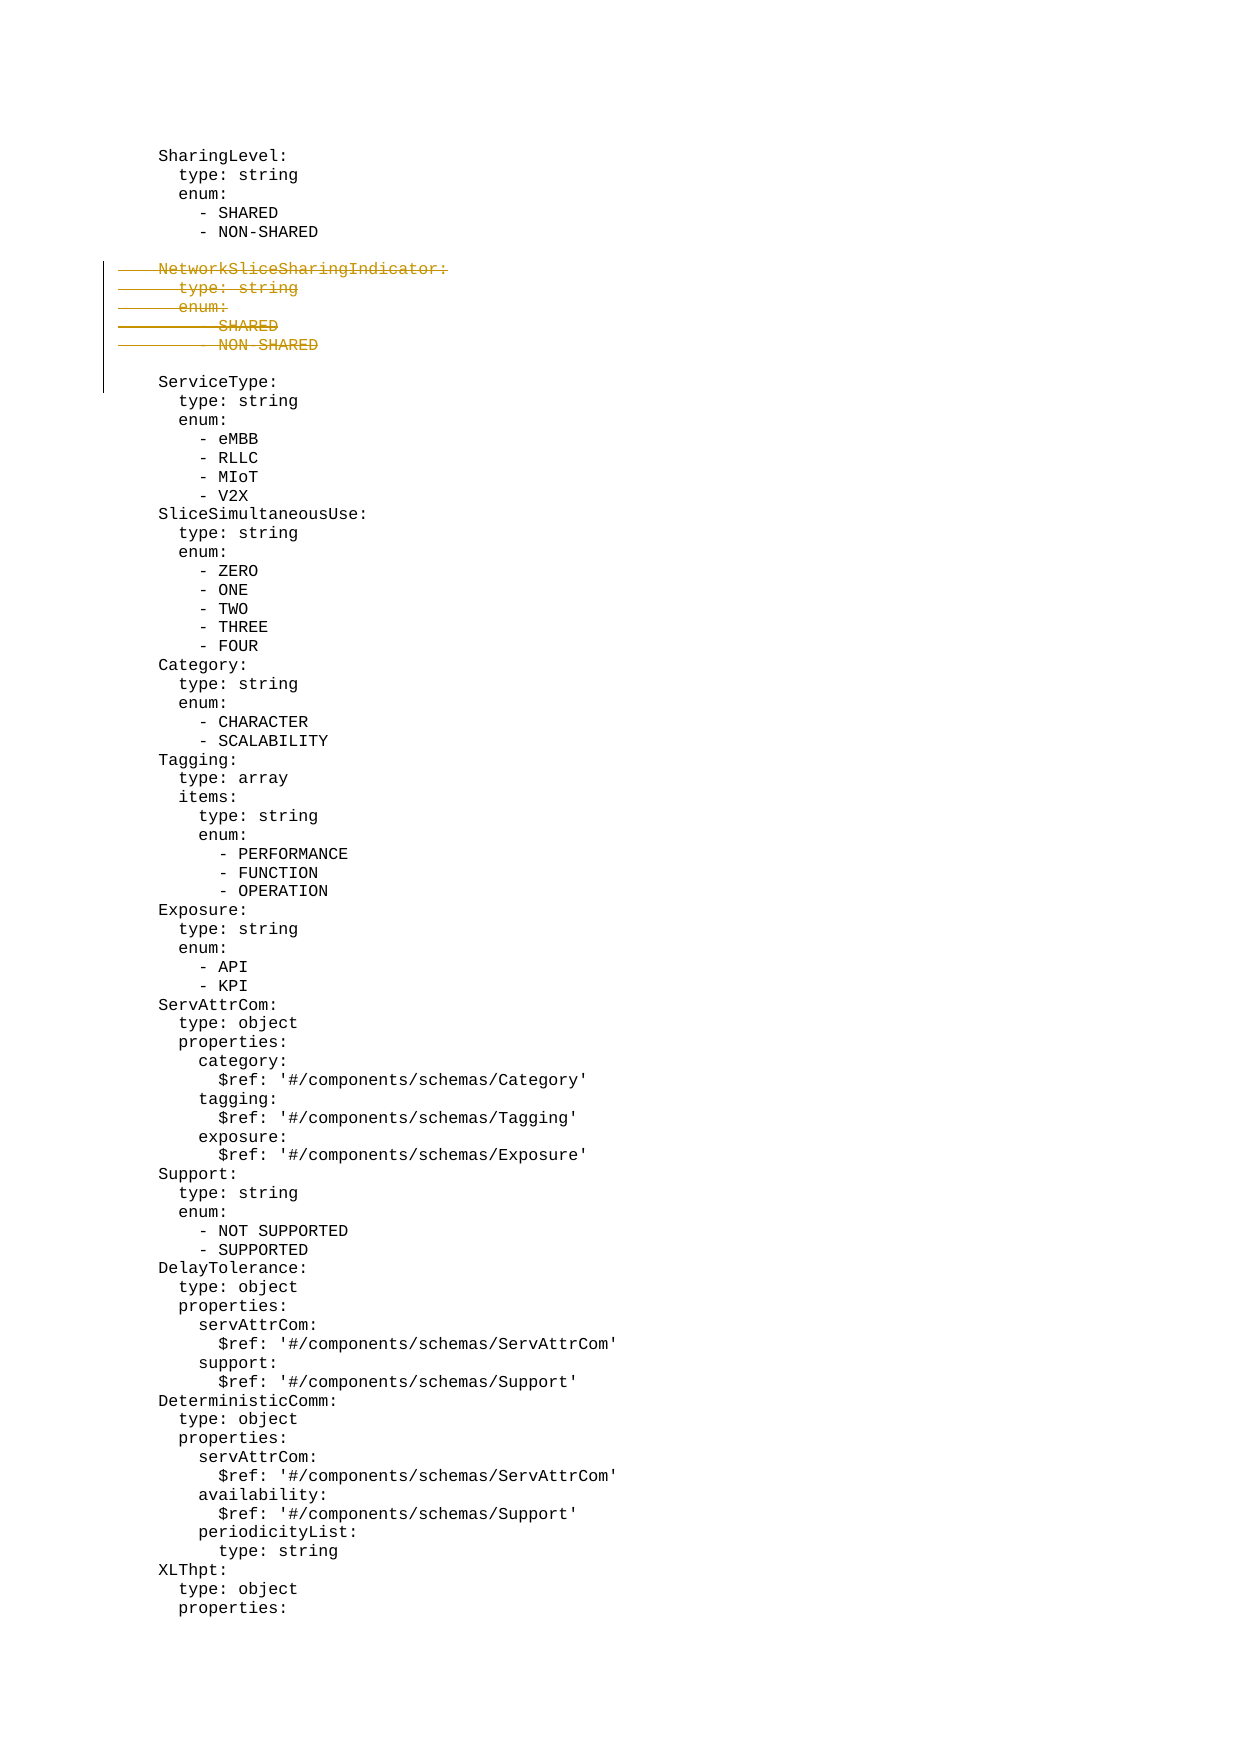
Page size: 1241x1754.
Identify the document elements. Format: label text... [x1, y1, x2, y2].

text exposure: [118, 1128, 1122, 1147]
text - MIoT [118, 468, 1122, 487]
text type: string [118, 808, 1122, 826]
text $ref: '#/components/schemas/Support' [118, 1505, 1122, 1524]
text type: object [118, 1015, 1122, 1034]
text $ref: '#/components/schemas/Category' [118, 1072, 1122, 1090]
text type: string [118, 393, 1122, 412]
text ServiceType: [118, 374, 1122, 393]
text properties: [118, 1034, 1122, 1053]
text - CHARACTER [118, 713, 1122, 732]
text type: string [118, 1543, 1122, 1562]
text type: object [118, 1411, 1122, 1430]
text - NON-SHARED [118, 223, 1122, 242]
text properties: [118, 1430, 1122, 1449]
text $ref: '#/components/schemas/ServAttrCom' [118, 1336, 1122, 1354]
text - TWO [118, 600, 1122, 619]
text properties: [118, 1298, 1122, 1317]
text type: object [118, 1581, 1122, 1599]
text Exposure: [118, 902, 1122, 921]
text enum: [118, 826, 1122, 845]
text - SUPPORTED [118, 1241, 1122, 1260]
text - ZERO [118, 562, 1122, 581]
text - OPERATION [118, 883, 1122, 902]
text enum: [118, 185, 1122, 204]
text - SCALABILITY [118, 732, 1122, 751]
text Tagging: [118, 751, 1122, 770]
text periodicityList: [118, 1524, 1122, 1543]
text type: string [118, 525, 1122, 544]
text $ref: '#/components/schemas/Support' [118, 1373, 1122, 1392]
text $ref: '#/components/schemas/Exposure' [118, 1147, 1122, 1166]
text - API [118, 958, 1122, 977]
text enum: [118, 412, 1122, 431]
text - ONE [118, 581, 1122, 600]
text support: [118, 1354, 1122, 1373]
text DeterministicComm: [118, 1392, 1122, 1411]
text ServAttrCom: [118, 996, 1122, 1015]
text SliceSimultaneousUse: [118, 506, 1122, 525]
text type: string [118, 1185, 1122, 1203]
text - RLLC [118, 449, 1122, 468]
text enum: [118, 544, 1122, 562]
text - THREE [118, 619, 1122, 638]
text - FOUR [118, 638, 1122, 657]
text - PERFORMANCE [118, 845, 1122, 864]
text properties: [118, 1599, 1122, 1618]
text servAttrCom: [118, 1317, 1122, 1336]
text SharingLevel: [118, 148, 1122, 167]
text enum: [118, 939, 1122, 958]
text items: [118, 789, 1122, 808]
text enum: [118, 1203, 1122, 1222]
text type: string [118, 167, 1122, 185]
text - V2X [118, 487, 1122, 506]
text $ref: '#/components/schemas/Tagging' [118, 1109, 1122, 1128]
text tagging: [118, 1090, 1122, 1109]
text - FUNCTION [118, 864, 1122, 883]
text - NOT SUPPORTED [118, 1222, 1122, 1241]
text Category: [118, 657, 1122, 676]
text - eMBB [118, 431, 1122, 449]
text category: [118, 1053, 1122, 1072]
text type: string [118, 921, 1122, 939]
text - SHARED [118, 204, 1122, 223]
text servAttrCom: [118, 1449, 1122, 1467]
text enum: [118, 694, 1122, 713]
text availability: [118, 1486, 1122, 1505]
text DelayTolerance: [118, 1260, 1122, 1279]
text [118, 1467, 1122, 1486]
text type: object [118, 1279, 1122, 1298]
text XLThpt: [118, 1562, 1122, 1581]
text type: string [118, 676, 1122, 694]
text Support: [118, 1166, 1122, 1185]
text type: array [118, 770, 1122, 789]
text - KPI [118, 977, 1122, 996]
